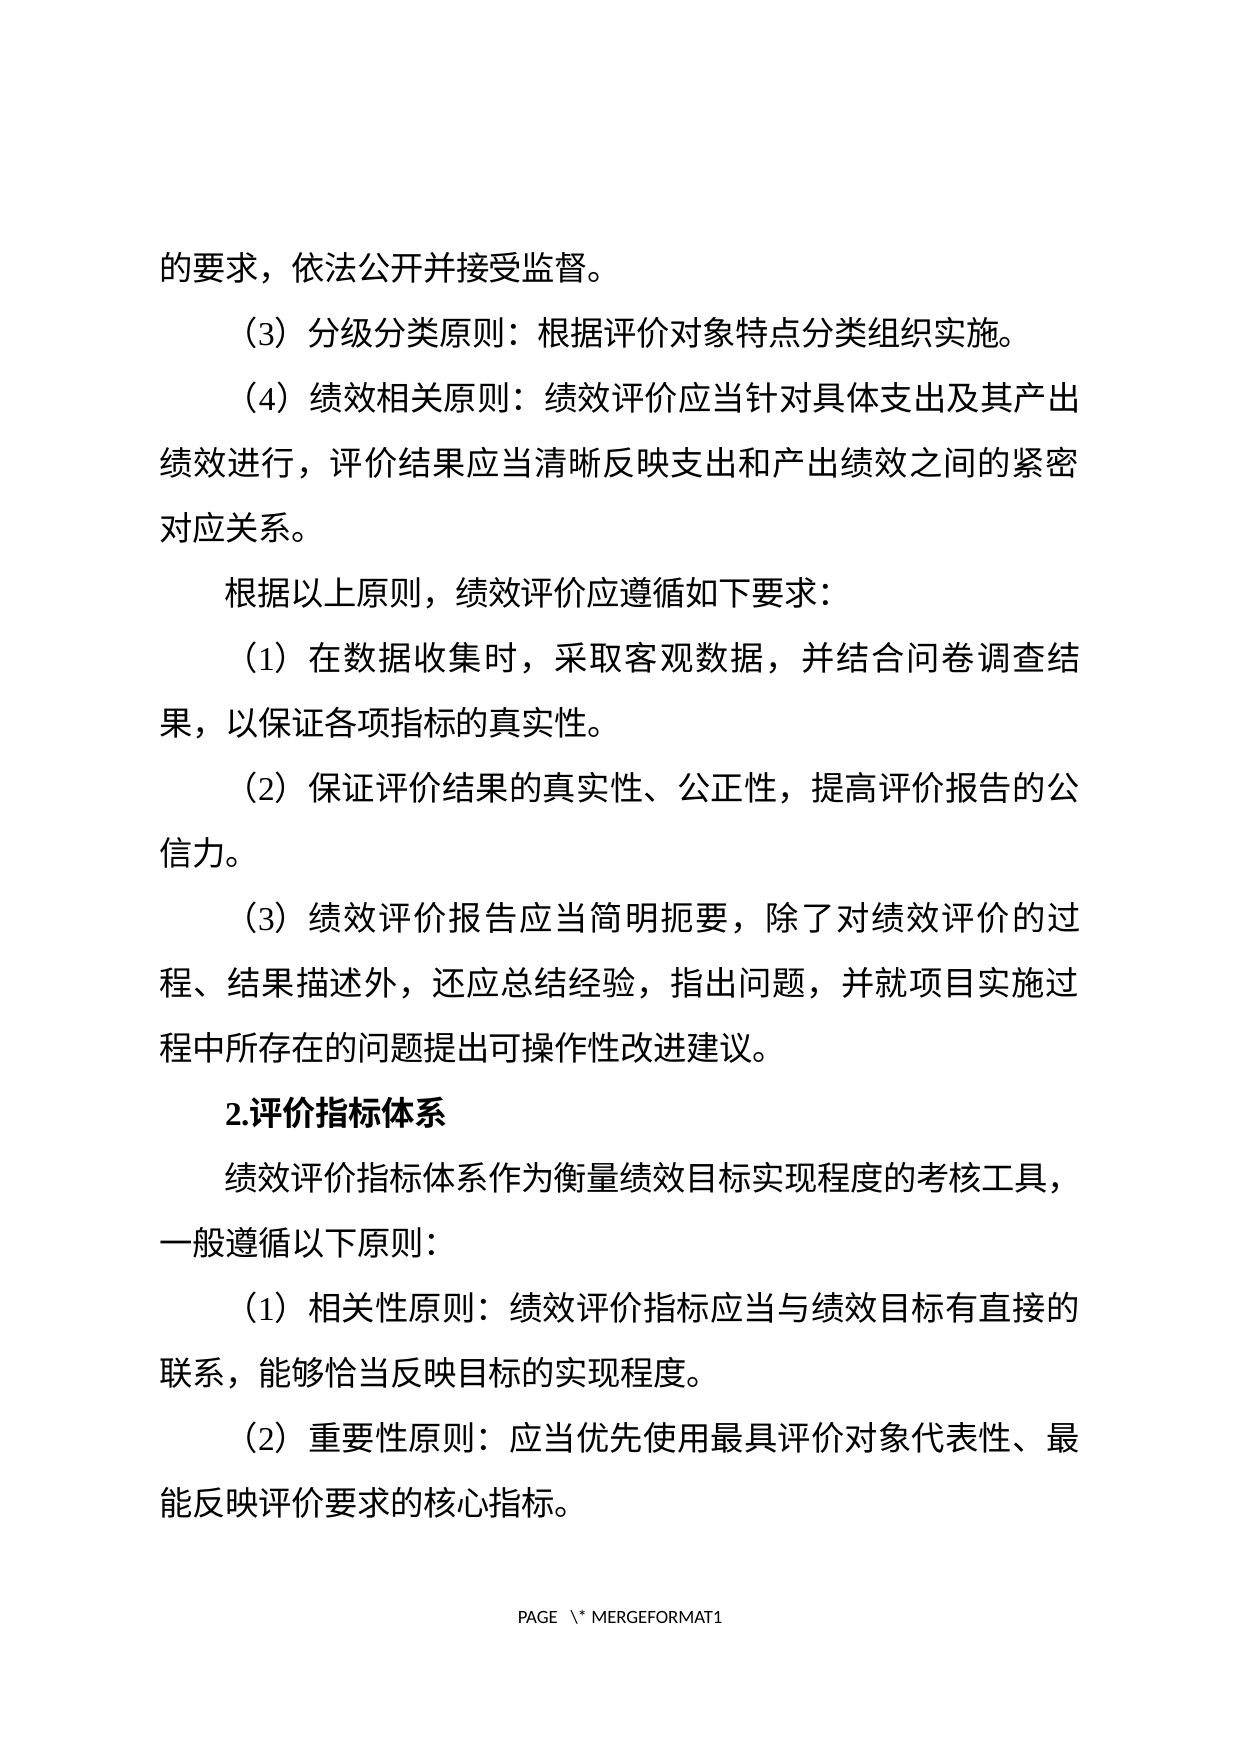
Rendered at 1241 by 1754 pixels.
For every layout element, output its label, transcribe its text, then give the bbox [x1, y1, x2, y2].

list 2.评价指标体系 [159, 1078, 1081, 1143]
list 绩效评价指标体系作为衡量绩效目标实现程度的考核工具，一般遵循以下原则： [159, 1143, 1081, 1273]
list 在数据收集时，采取客观数据，并结合问卷调查结果，以保证各项指标的真实性。 [159, 623, 1081, 753]
list 重要性原则：应当优先使用最具评价对象代表性、最能反映评价要求的核心指标。 [159, 1403, 1081, 1533]
text （3）分级分类原则：根据评价对象特点分类组织实施。 [159, 298, 1081, 363]
text 根据以上原则，绩效评价应遵循如下要求： [159, 558, 1081, 623]
list 保证评价结果的真实性、公正性，提高评价报告的公信力。 [159, 753, 1081, 883]
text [159, 233, 1081, 298]
list 绩效评价报告应当简明扼要，除了对绩效评价的过程、结果描述外，还应总结经验，指出问题，并就项目实施过程中所存在的问题提出可操作性改进建议。 [159, 883, 1081, 1078]
text （4）绩效相关原则：绩效评价应当针对具体支出及其产出绩效进行，评价结果应当清晰反映支出和产出绩效之间的紧密对应关系。 [159, 363, 1081, 558]
list 相关性原则：绩效评价指标应当与绩效目标有直接的联系，能够恰当反映目标的实现程度。 [159, 1273, 1081, 1403]
